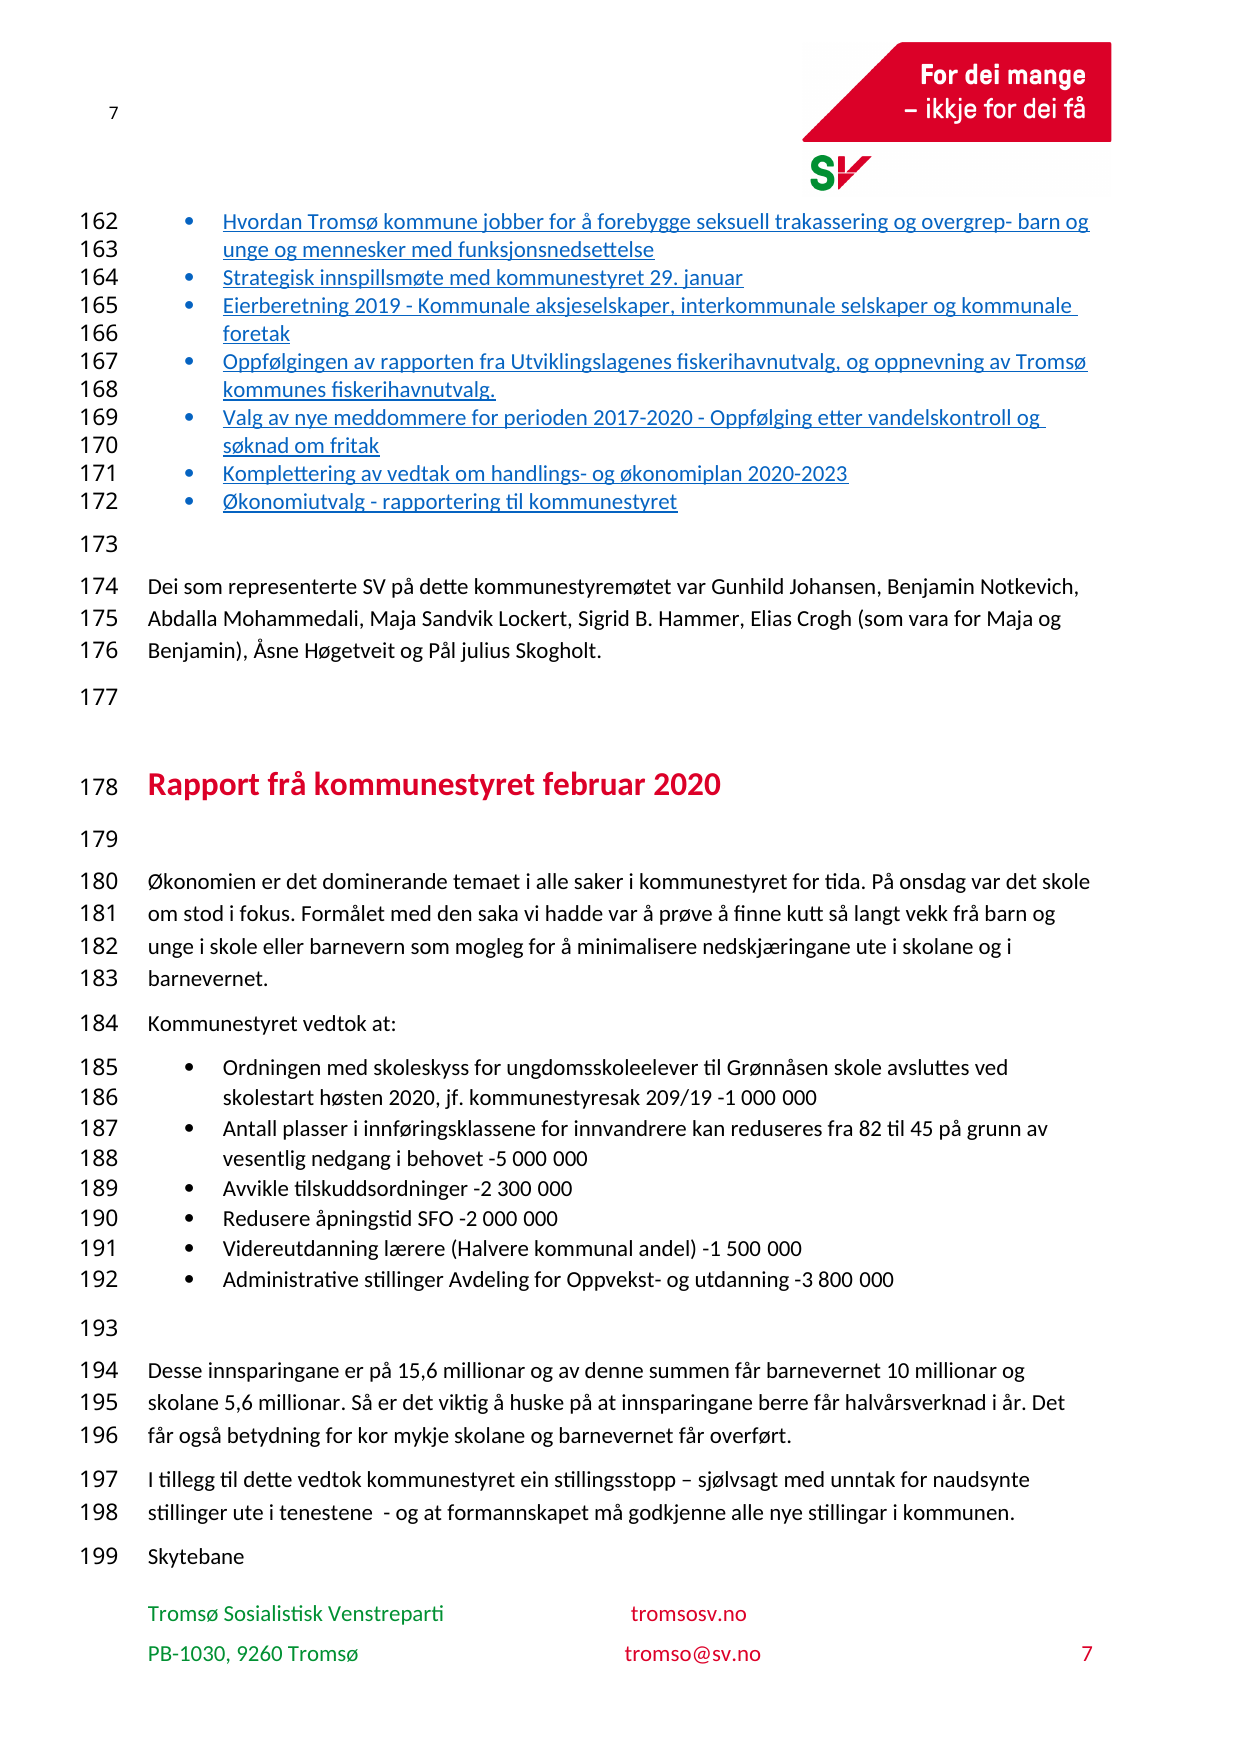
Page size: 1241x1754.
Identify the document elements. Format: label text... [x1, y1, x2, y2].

list Komplettering av vedtak om handlings- og økonomiplan 2020-2023 [185, 459, 1092, 487]
text Økonomien er det dominerande temaet i alle saker i kommunestyret for tida. På onsdag var det skole om stod i fokus. Formålet med den saka vi hadde var å prøve å finne kutt så langt vekk frå barn og unge i skole eller barnevern som mogleg for å minimalisere nedskjæringane ute i skolane og i barnevernet. [148, 867, 1092, 992]
list Ordningen med skoleskyss for ungdomsskoleelever til Grønnåsen skole avsluttes ved skolestart høsten 2020, jf. kommunestyresak 209/19 -1 000 000 [185, 1053, 1092, 1112]
list Økonomiutvalg - rapportering til kommunestyret [185, 487, 1092, 515]
list Administrative stillinger Avdeling for Oppvekst- og utdanning -3 800 000 [185, 1265, 1092, 1293]
picture [802, 42, 1112, 197]
subtitle Rapport frå kommunestyret februar 2020 [148, 763, 1092, 804]
text Kommunestyret vedtok at: [148, 1009, 1092, 1037]
text Dei som representerte SV på dette kommunestyremøtet var Gunhild Johansen, Benjamin Notkevich, Abdalla Mohammedali, Maja Sandvik Lockert, Sigrid B. Hammer, Elias Crogh (som vara for Maja og Benjamin), Åsne Høgetveit og Pål julius Skogholt. [148, 572, 1092, 664]
list Eierberetning 2019 - Kommunale aksjeselskaper, interkommunale selskaper og kommunale foretak [185, 291, 1092, 347]
list Hvordan Tromsø kommune jobber for å forebygge seksuell trakassering og overgrep- barn og unge og mennesker med funksjonsnedsettelse [185, 207, 1092, 263]
list Videreutdanning lærere (Halvere kommunal andel) -1 500 000 [185, 1234, 1092, 1263]
list Redusere åpningstid SFO -2 000 000 [185, 1204, 1092, 1232]
text Desse innsparingane er på 15,6 millionar og av denne summen får barnevernet 10 millionar og skolane 5,6 millionar. Så er det viktig å huske på at innsparingane berre får halvårsverknad i år. Det får også betydning for kor mykje skolane og barnevernet får overført. [148, 1356, 1092, 1449]
list Oppfølgingen av rapporten fra Utviklingslagenes fiskerihavnutvalg, og oppnevning av Tromsø kommunes fiskerihavnutvalg. [185, 347, 1092, 403]
list Strategisk innspillsmøte med kommunestyret 29. januar [185, 263, 1092, 291]
text I tillegg til dette vedtok kommunestyret ein stillingsstopp – sjølvsagt med unntak for naudsynte stillinger ute i tenestene - og at formannskapet må godkjenne alle nye stillingar i kommunen. [148, 1465, 1092, 1526]
list Antall plasser i innføringsklassene for innvandrere kan reduseres fra 82 til 45 på grunn av vesentlig nedgang i behovet -5 000 000 [185, 1114, 1092, 1172]
text Skytebane [148, 1542, 1092, 1570]
list Avvikle tilskuddsordninger -2 300 000 [185, 1174, 1092, 1202]
list Valg av nye meddommere for perioden 2017-2020 - Oppfølging etter vandelskontroll og søknad om fritak [185, 403, 1092, 459]
